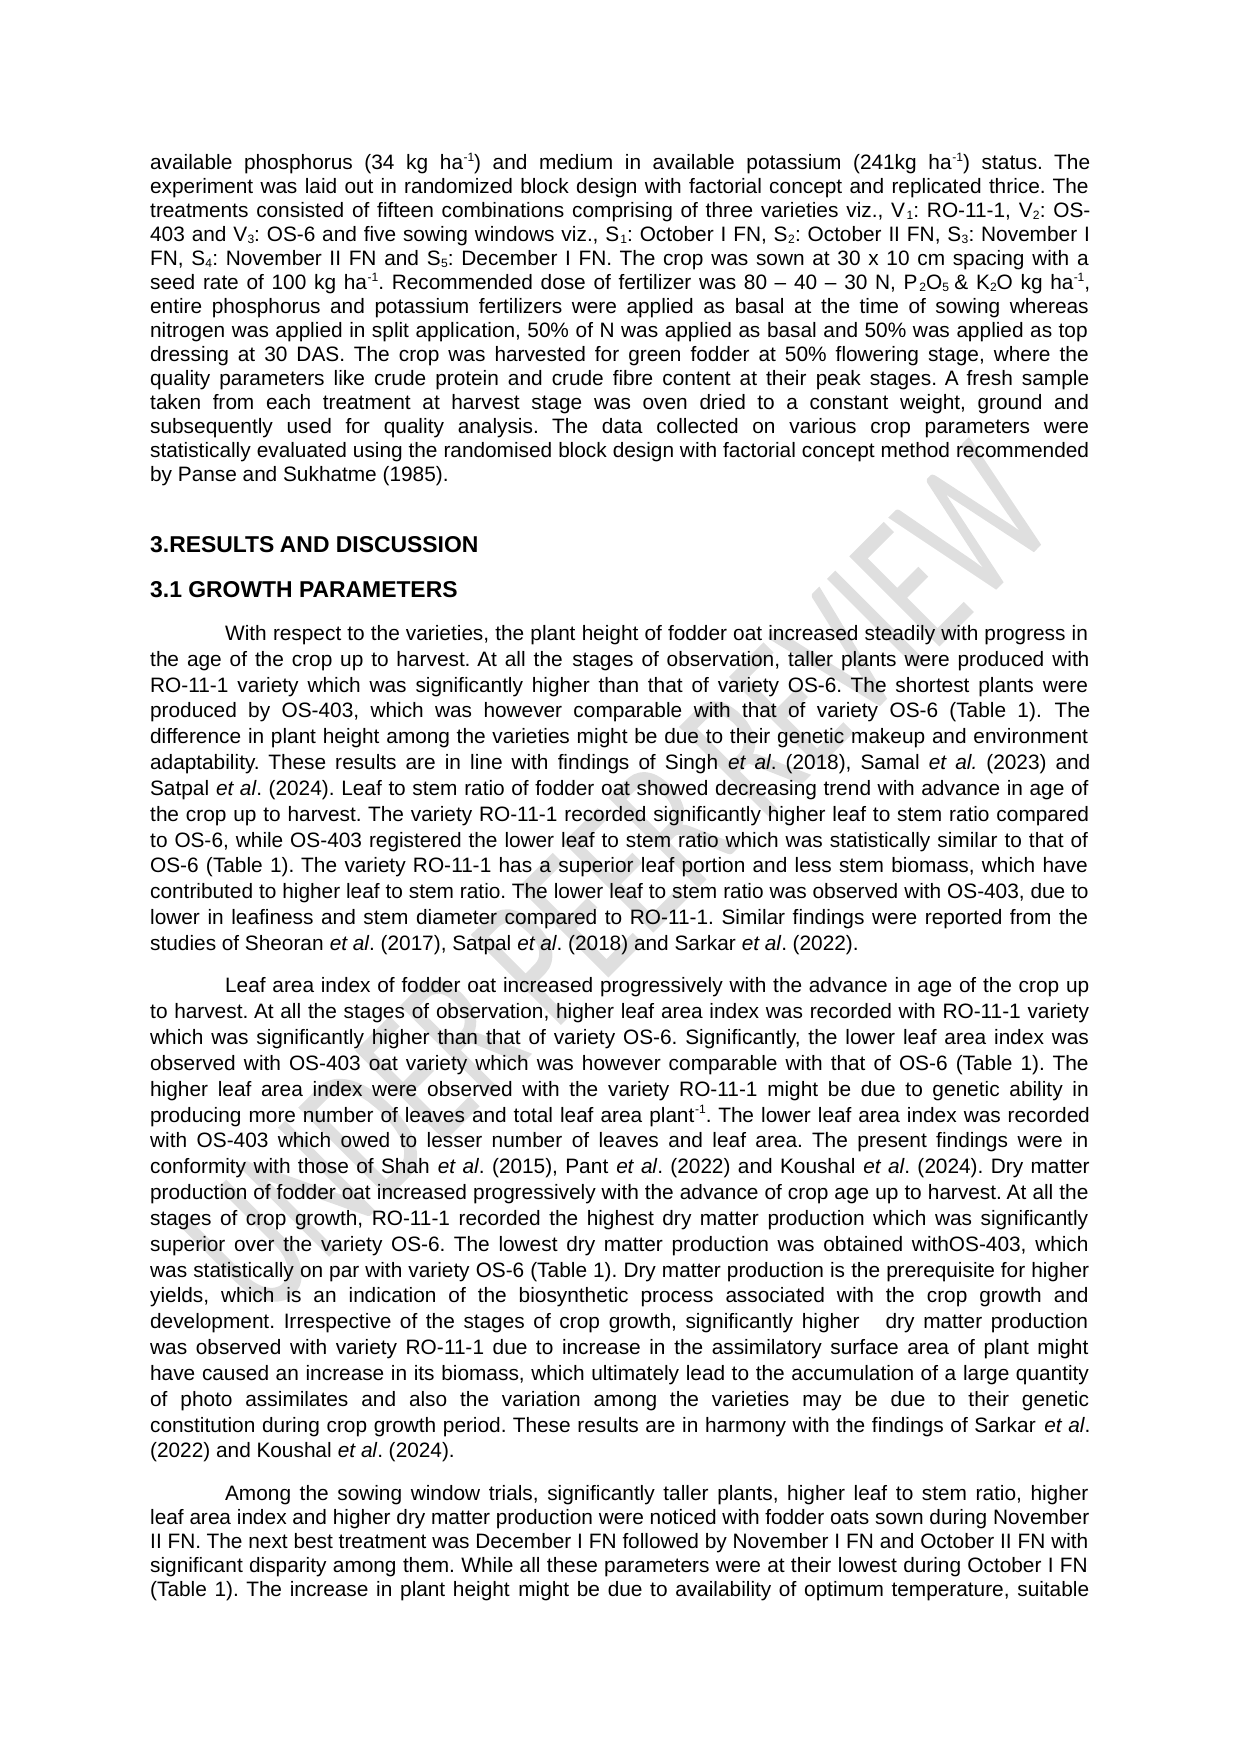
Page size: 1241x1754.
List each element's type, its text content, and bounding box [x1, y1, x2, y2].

text 3.1 GROWTH PARAMETERS [150, 576, 1090, 602]
text Leaf area index of fodder oat increased progressively with the advance in age of the crop up to harvest. At all the stages of observation, higher leaf area index was recorded with RO-11-1 variety which was significantly higher than that of variety OS-6. Significantly, the lower leaf area index was observed with OS-403 oat variety which was however comparable with that of OS-6 (Table 1). The higher leaf area index were observed with the variety RO-11-1 might be due to genetic ability in producing more number of leaves and total leaf area plant-1. The lower leaf area index was recorded with OS-403 which owed to lesser number of leaves and leaf area. The present findings were in conformity with those of Shah et al. (2015), Pant et al. (2022) and Koushal et al. (2024). Dry matter production of fodder oat increased progressively with the advance of crop age up to harvest. At all the stages of crop growth, RO-11-1 recorded the highest dry matter production which was significantly superior over the variety OS-6. The lowest dry matter production was obtained withOS-403, which was statistically on par with variety OS-6 (Table 1). Dry matter production is the prerequisite for higher yields, which is an indication of the biosynthetic process associated with the crop growth and development. Irrespective of the stages of crop growth, significantly higher dry matter production was observed with variety RO-11-1 due to increase in the assimilatory surface area of plant might have caused an increase in its biomass, which ultimately lead to the accumulation of a large quantity of photo assimilates and also the variation among the varieties may be due to their genetic constitution during crop growth period. These results are in harmony with the findings of Sarkar et al. (2022) and Koushal et al. (2024). [150, 973, 1090, 1462]
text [150, 150, 1090, 485]
text 3.RESULTS AND DISCUSSION [150, 531, 1090, 557]
text With respect to the varieties, the plant height of fodder oat increased steadily with progress in the age of the crop up to harvest. At all the stages of observation, taller plants were produced with RO-11-1 variety which was significantly higher than that of variety OS-6. The shortest plants were produced by OS-403, which was however comparable with that of variety OS-6 (Table 1). The difference in plant height among the varieties might be due to their genetic makeup and environment adaptability. These results are in line with findings of Singh et al. (2018), Samal et al. (2023) and Satpal et al. (2024). Leaf to stem ratio of fodder oat showed decreasing trend with advance in age of the crop up to harvest. The variety RO-11-1 recorded significantly higher leaf to stem ratio compared to OS-6, while OS-403 registered the lower leaf to stem ratio which was statistically similar to that of OS-6 (Table 1). The variety RO-11-1 has a superior leaf portion and less stem biomass, which have contributed to higher leaf to stem ratio. The lower leaf to stem ratio was observed with OS-403, due to lower in leafiness and stem diameter compared to RO-11-1. Similar findings were reported from the studies of Sheoran et al. (2017), Satpal et al. (2018) and Sarkar et al. (2022). [150, 621, 1090, 955]
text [150, 1481, 1090, 1601]
